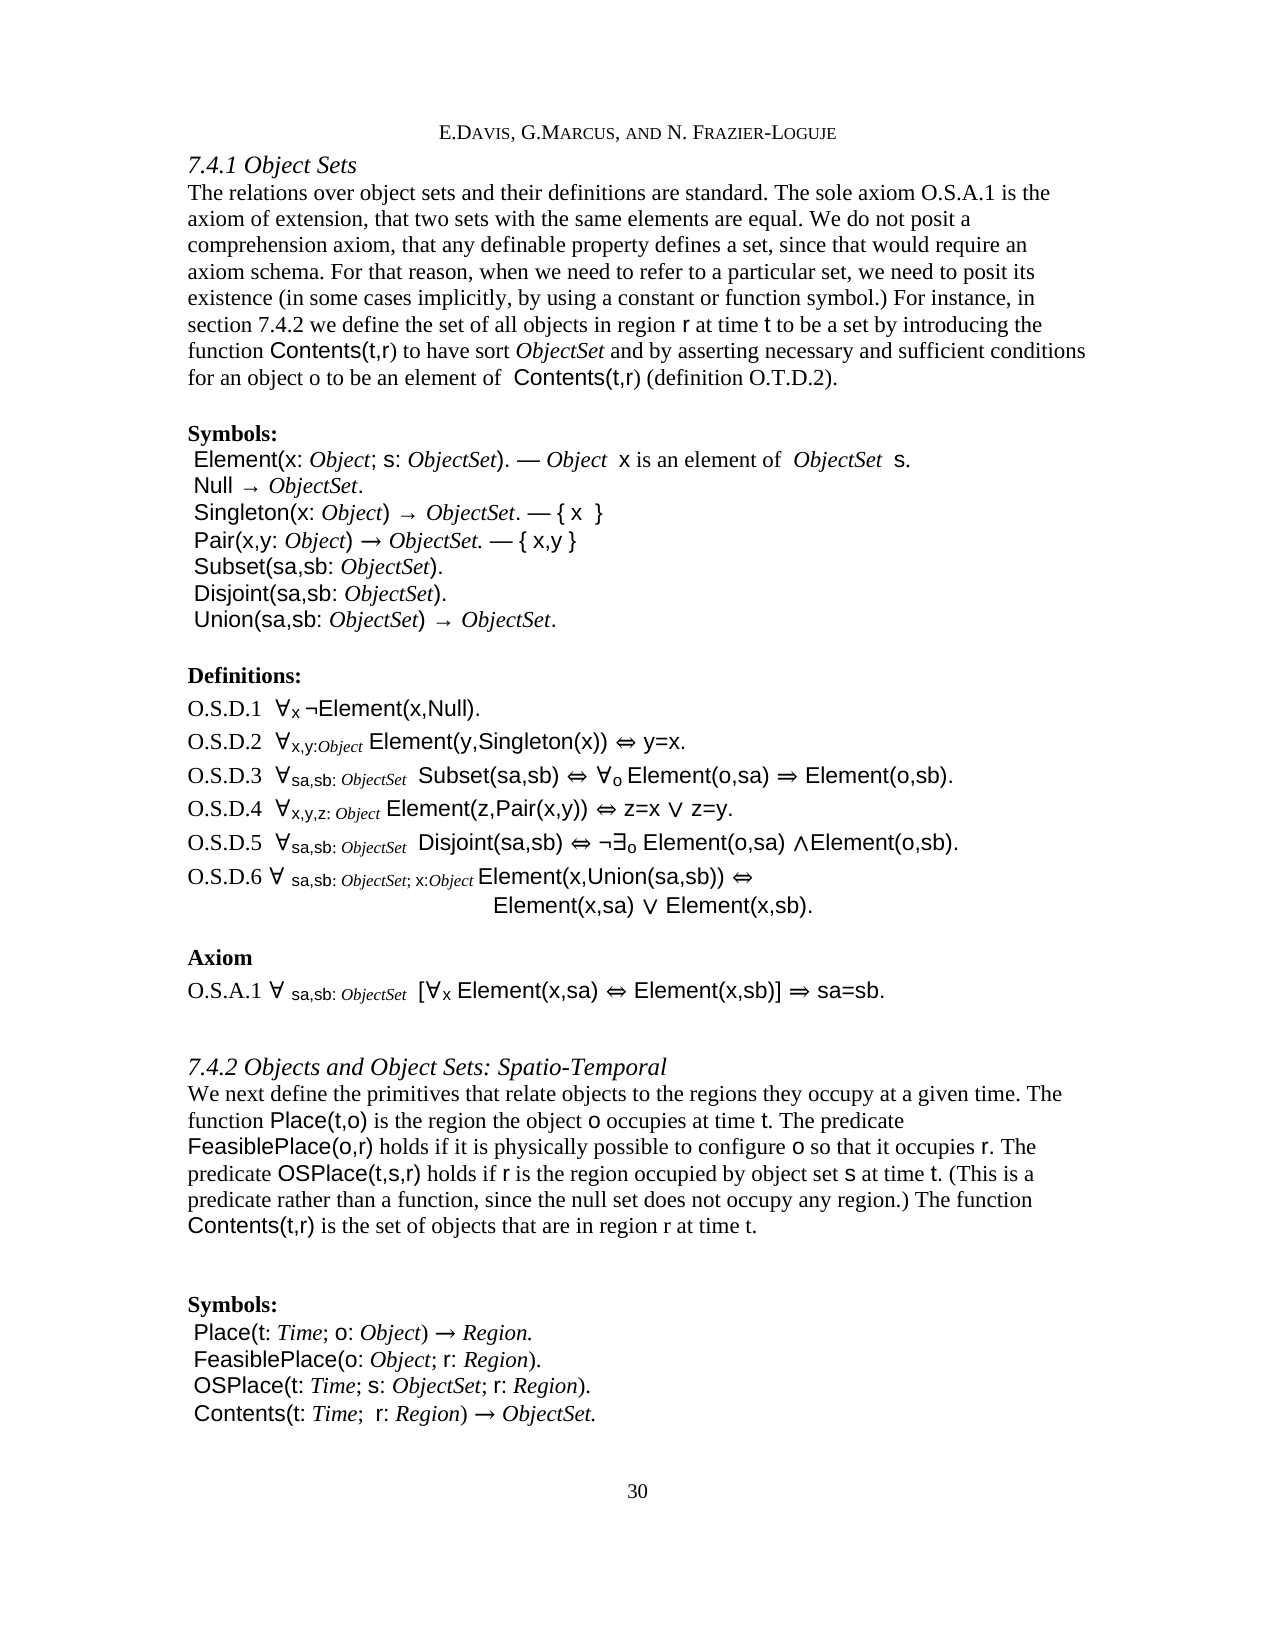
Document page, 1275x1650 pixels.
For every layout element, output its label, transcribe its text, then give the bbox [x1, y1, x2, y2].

text Definitions: [187, 662, 1087, 689]
text Axiom [187, 944, 1087, 971]
text Symbols: [187, 420, 1087, 446]
text We next define the primitives that relate objects to the regions they occupy at a given time. The function Place(t,o) is the region the object o occupies at time t. The predicate FeasiblePlace(o,r) holds if it is physically possible to configure o so that it occupies r. The predicate OSPlace(t,s,r) holds if r is the region occupied by object set s at time t. (This is a predicate rather than a function, since the null set does not occupy any region.) The function Contents(t,r) is the set of objects that are in region r at time t. [187, 1080, 1087, 1239]
text Contents(t: Time; r: Region) → ObjectSet. [187, 1398, 1087, 1426]
subtitle 7.4.2 Objects and Object Sets: Spatio-Temporal [187, 1052, 1087, 1080]
text Null → ObjectSet. [187, 472, 1087, 499]
text O.S.A.1 ∀ sa,sb: ObjectSet [∀x Element(x,sa) ⇔ Element(x,sb)] ⇒ sa=sb. [187, 971, 1087, 1004]
text O.S.D.2 ∀x,y:Object Element(y,Singleton(x)) ⇔ y=x. [187, 722, 1087, 756]
text Place(t: Time; o: Object) → Region. [187, 1318, 1087, 1346]
text O.S.D.5 ∀sa,sb: ObjectSet Disjoint(sa,sb) ⇔ ¬∃o Element(o,sa) ∧Element(o,sb). [187, 823, 1087, 857]
text Symbols: [187, 1292, 1087, 1318]
text O.S.D.4 ∀x,y,z: Object Element(z,Pair(x,y)) ⇔ z=x ∨ z=y. [187, 789, 1087, 823]
text Singleton(x: Object) → ObjectSet. ― { x } [187, 499, 1087, 525]
text OSPlace(t: Time; s: ObjectSet; r: Region). [187, 1372, 1087, 1398]
text FeasiblePlace(o: Object; r: Region). [187, 1346, 1087, 1372]
text O.S.D.6 ∀ sa,sb: ObjectSet; x:Object Element(x,Union(sa,sb)) ⇔ [187, 857, 1087, 890]
text Subset(sa,sb: ObjectSet). [187, 553, 1087, 579]
subtitle 7.4.1 Object Sets [187, 150, 1087, 179]
text O.S.D.3 ∀sa,sb: ObjectSet Subset(sa,sb) ⇔ ∀o Element(o,sa) ⇒ Element(o,sb). [187, 756, 1087, 789]
text Pair(x,y: Object) → ObjectSet. ― { x,y } [187, 525, 1087, 553]
text The relations over object sets and their definitions are standard. The sole axiom O.S.A.1 is the axiom of extension, that two sets with the same elements are equal. We do not posit a comprehension axiom, that any definable property defines a set, since that would require an axiom schema. For that reason, when we need to refer to a particular set, we need to posit its existence (in some cases implicitly, by using a constant or function symbol.) For instance, in section 7.4.2 we define the set of all objects in region r at time t to be a set by introducing the function Contents(t,r) to have sort ObjectSet and by asserting necessary and sufficient conditions for an object o to be an element of Contents(t,r) (definition O.T.D.2). [187, 179, 1087, 390]
text Disjoint(sa,sb: ObjectSet). [187, 579, 1087, 606]
text Union(sa,sb: ObjectSet) → ObjectSet. [187, 606, 1087, 632]
text Element(x: Object; s: ObjectSet). ― Object x is an element of ObjectSet s. [187, 446, 1087, 472]
text Element(x,sa) ∨ Element(x,sb). [187, 890, 1087, 918]
text O.S.D.1 ∀x ¬Element(x,Null). [187, 689, 1087, 722]
